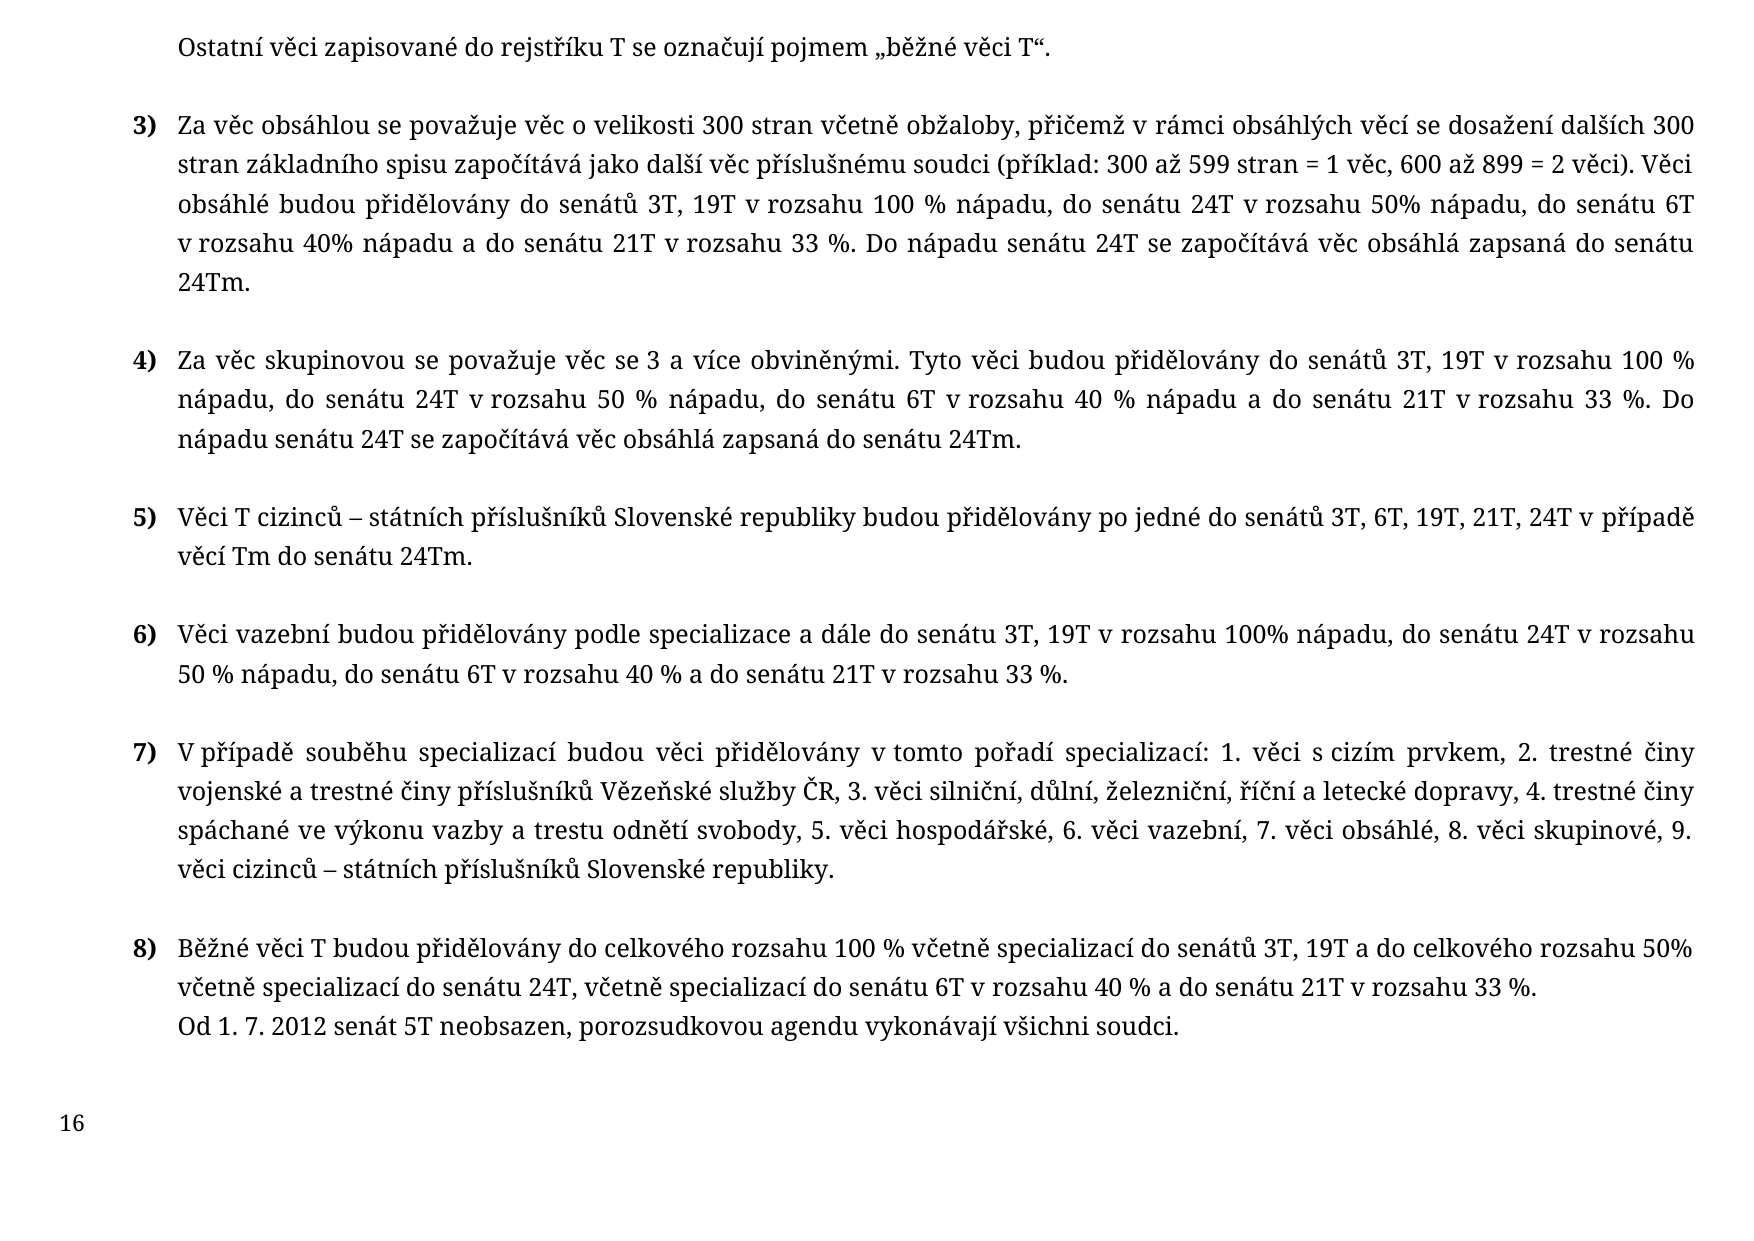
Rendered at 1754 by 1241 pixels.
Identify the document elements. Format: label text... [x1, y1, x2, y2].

text 3) Za věc obsáhlou se považuje věc o velikosti 300 stran včetně obžaloby, přičemž v rámci obsáhlých věcí se dosažení dalších 300 stran základního spisu započítává jako další věc příslušnému soudci (příklad: 300 až 599 stran = 1 věc, 600 až 899 = 2 věci). Věci obsáhlé budou přidělovány do senátů 3T, 19T v rozsahu 100 % nápadu, do senátu 24T v rozsahu 50% nápadu, do senátu 6T v rozsahu 40% nápadu a do senátu 21T v rozsahu 33 %. Do nápadu senátu 24T se započítává věc obsáhlá zapsaná do senátu 24Tm. [133, 108, 1695, 299]
text 5) Věci T cizinců – státních příslušníků Slovenské republiky budou přidělovány po jedné do senátů 3T, 6T, 19T, 21T, 24T v případě věcí Tm do senátu 24Tm. [133, 499, 1695, 573]
text 7) V případě souběhu specializací budou věci přidělovány v tomto pořadí specializací: 1. věci s cizím prvkem, 2. trestné činy vojenské a trestné činy příslušníků Vězeňské služby ČR, 3. věci silniční, důlní, železniční, říční a letecké dopravy, 4. trestné činy spáchané ve výkonu vazby a trestu odnětí svobody, 5. věci hospodářské, 6. věci vazební, 7. věci obsáhlé, 8. věci skupinové, 9. věci cizinců – státních příslušníků Slovenské republiky. [133, 734, 1695, 886]
text 8) Běžné věci T budou přidělovány do celkového rozsahu 100 % včetně specializací do senátů 3T, 19T a do celkového rozsahu 50% včetně specializací do senátu 24T, včetně specializací do senátu 6T v rozsahu 40 % a do senátu 21T v rozsahu 33 %. [133, 930, 1695, 1004]
text 6) Věci vazební budou přidělovány podle specializace a dále do senátu 3T, 19T v rozsahu 100% nápadu, do senátu 24T v rozsahu 50 % nápadu, do senátu 6T v rozsahu 40 % a do senátu 21T v rozsahu 33 %. [133, 617, 1695, 690]
text Ostatní věci zapisované do rejstříku T se označují pojmem „běžné věci T“. [177, 29, 1695, 64]
text Od 1. 7. 2012 senát 5T neobsazen, porozsudkovou agendu vykonávají všichni soudci. [133, 1009, 1695, 1043]
text 4) Za věc skupinovou se považuje věc se 3 a více obviněnými. Tyto věci budou přidělovány do senátů 3T, 19T v rozsahu 100 % nápadu, do senátu 24T v rozsahu 50 % nápadu, do senátu 6T v rozsahu 40 % nápadu a do senátu 21T v rozsahu 33 %. Do nápadu senátu 24T se započítává věc obsáhlá zapsaná do senátu 24Tm. [133, 343, 1695, 455]
